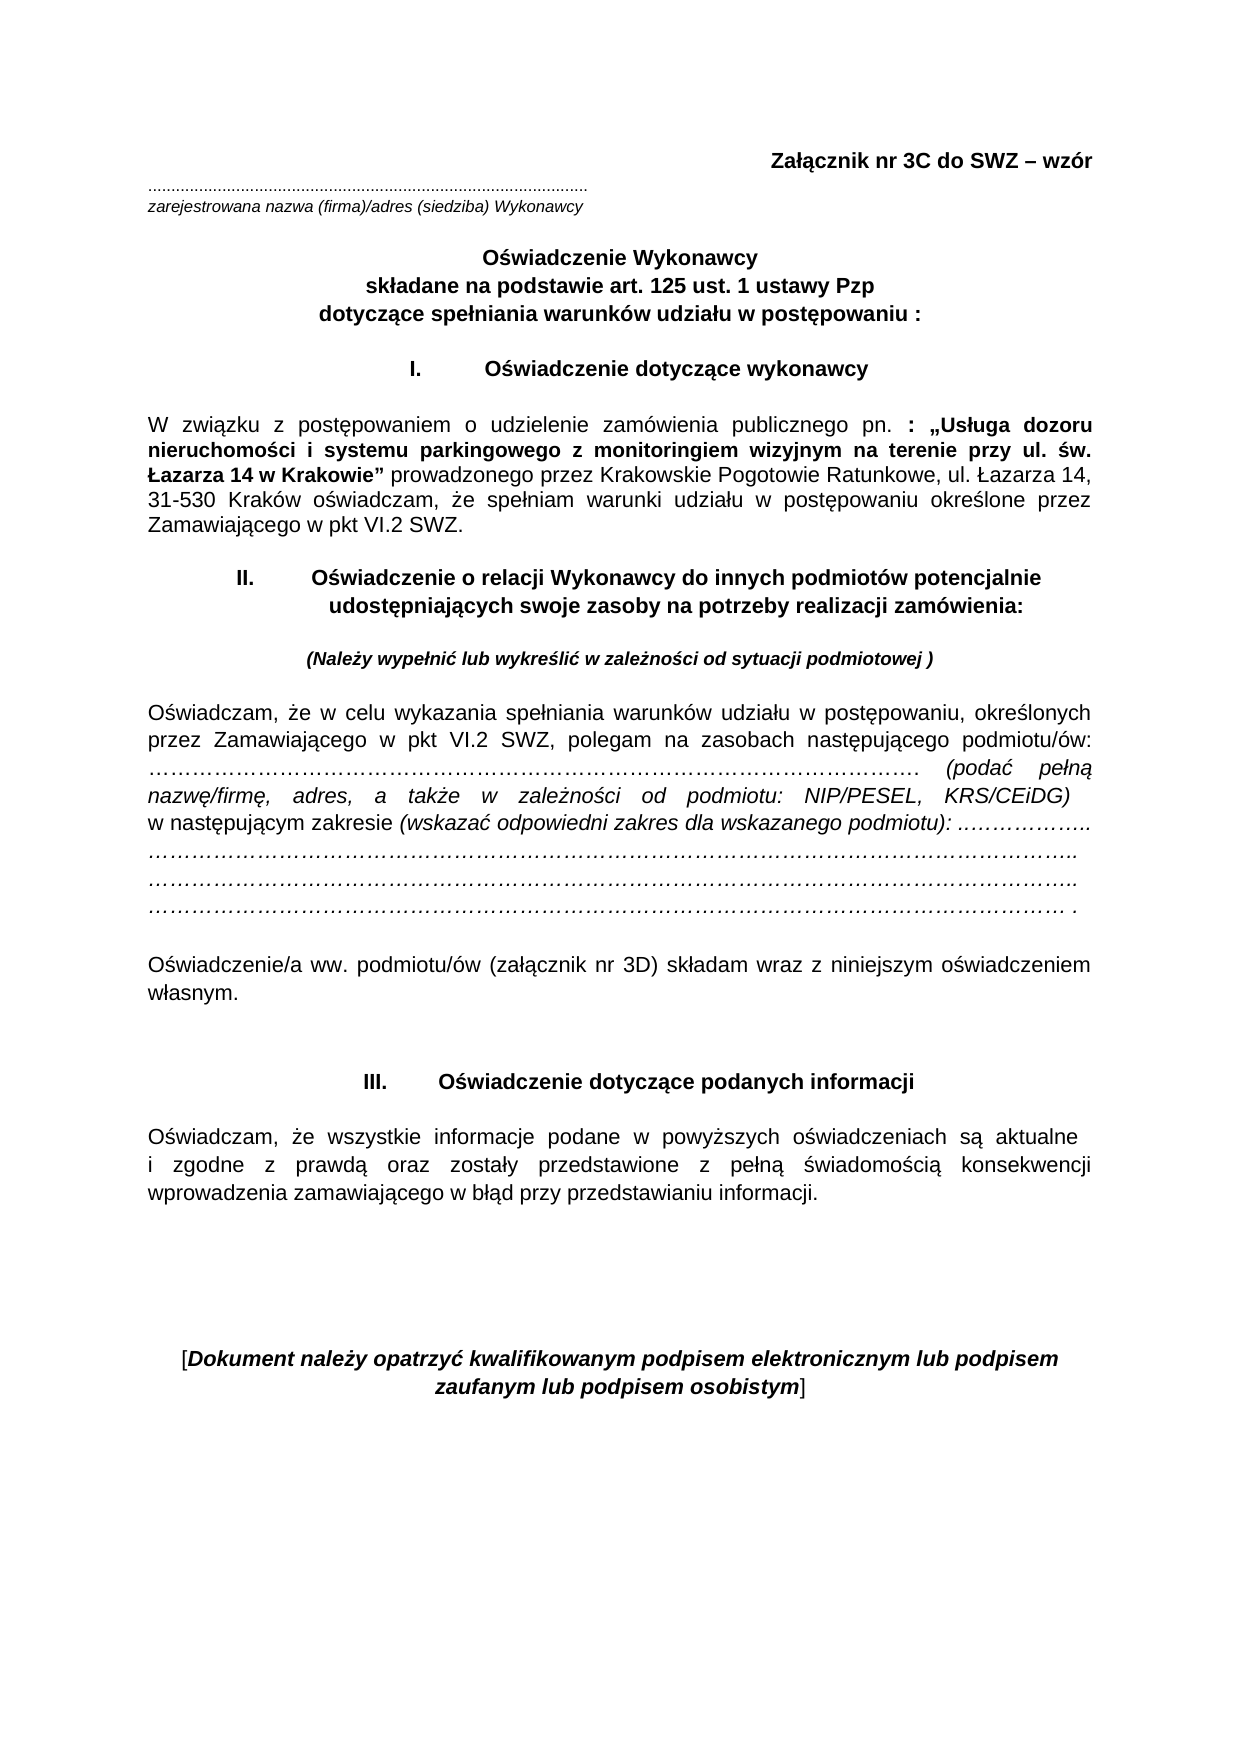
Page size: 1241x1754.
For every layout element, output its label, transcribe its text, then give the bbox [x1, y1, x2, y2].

text Oświadczam, że wszystkie informacje podane w powyższych oświadczeniach są aktualne i zgodne z prawdą oraz zostały przedstawione z pełną świadomością konsekwencji wprowadzenia zamawiającego w błąd przy przedstawianiu informacji. [148, 1124, 1093, 1205]
text zarejestrowana nazwa (firma)/adres (siedziba) Wykonawcy [148, 196, 1093, 216]
text W związku z postępowaniem o udzielenie zamówienia publicznego pn. : „Usługa dozoru nieruchomości i systemu parkingowego z monitoringiem wizyjnym na terenie przy ul. św. Łazarza 14 w Krakowie” prowadzonego przez Krakowskie Pogotowie Ratunkowe, ul. Łazarza 14, 31-530 Kraków oświadczam, że spełniam warunki udziału w postępowaniu określone przez Zamawiającego w pkt VI.2 SWZ. [148, 411, 1093, 537]
text składane na podstawie art. 125 ust. 1 ustawy Pzp [148, 273, 1093, 298]
list Oświadczenie dotyczące wykonawcy [185, 356, 1093, 381]
list Oświadczenie o relacji Wykonawcy do innych podmiotów potencjalnie udostępniających swoje zasoby na potrzeby realizacji zamówienia: [185, 565, 1093, 618]
text Oświadczenie/a ww. podmiotu/ów (załącznik nr 3D) składam wraz z niniejszym oświadczeniem własnym. [148, 952, 1093, 1005]
text Załącznik nr 3C do SWZ – wzór [148, 148, 1093, 173]
list Oświadczenie dotyczące podanych informacji [185, 1069, 1093, 1094]
text [Dokument należy opatrzyć kwalifikowanym podpisem elektronicznym lub podpisem zaufanym lub podpisem osobistym] [148, 1346, 1093, 1399]
text Oświadczenie Wykonawcy [148, 245, 1093, 270]
text ............................................................................................... [148, 175, 1093, 194]
text Oświadczam, że w celu wykazania spełniania warunków udziału w postępowaniu, określonych przez Zamawiającego w pkt VI.2 SWZ, polegam na zasobach następującego podmiotu/ów: ……………………………………………………………………………………………. (podać pełną nazwę/firmę, adres, a także w zależności od podmiotu: NIP/PESEL, KRS/CEiDG) w następującym zakresie (wskazać odpowiedni zakres dla wskazanego podmiotu): ..…………….. ……………………………………………………………………………………………………………….. ……………………………………………………………………………………………………………….. ……………………………………………………………………………………………………………… . [148, 699, 1093, 919]
text (Należy wypełnić lub wykreślić w zależności od sytuacji podmiotowej ) [148, 648, 1093, 670]
text dotyczące spełniania warunków udziału w postępowaniu : [148, 301, 1093, 326]
